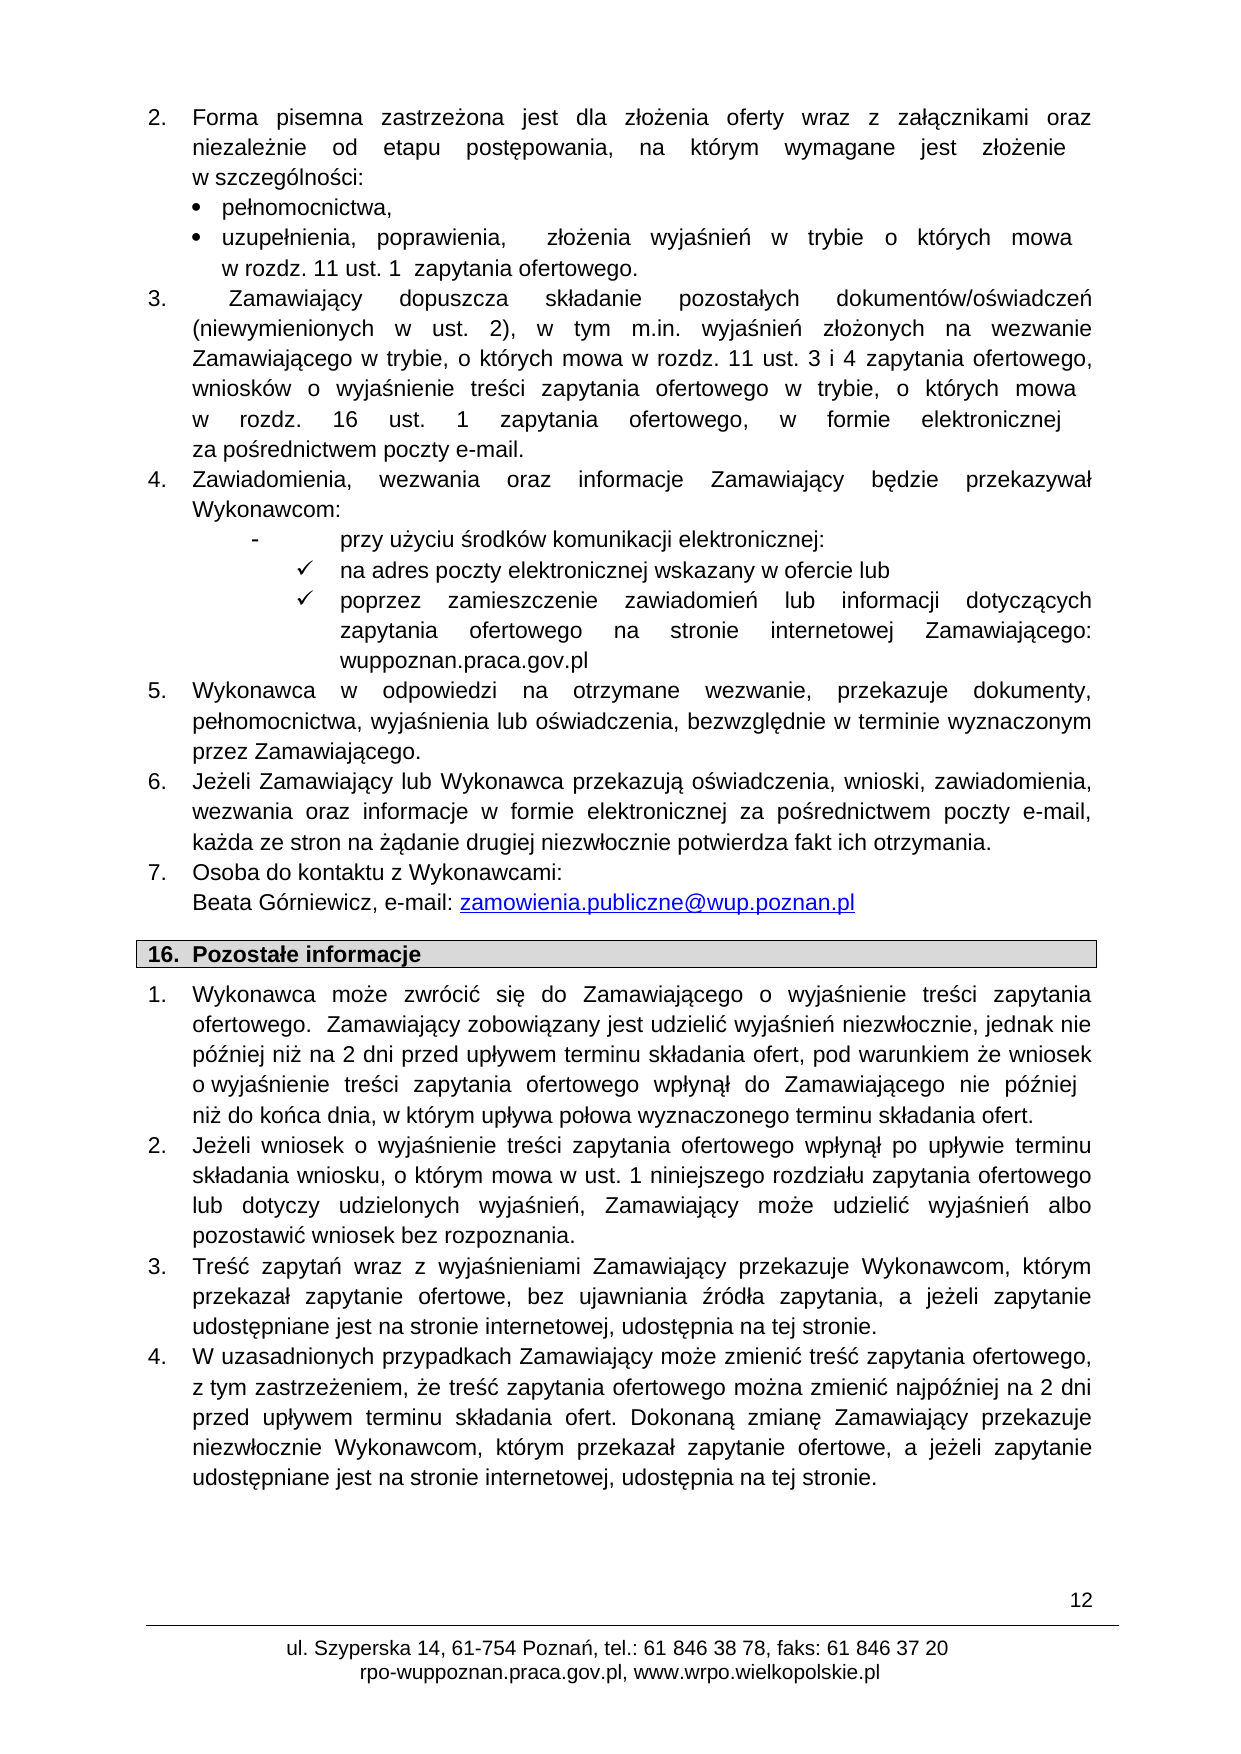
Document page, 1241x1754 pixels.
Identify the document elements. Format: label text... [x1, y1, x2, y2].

list pełnomocnictwa, [192, 194, 1092, 220]
list przy użyciu środków komunikacji elektronicznej: [251, 526, 1092, 553]
list Jeżeli Zamawiający lub Wykonawca przekazują oświadczenia, wnioski, zawiadomienia, wezwania oraz informacje w formie elektronicznej za pośrednictwem poczty e-mail, każda ze stron na żądanie drugiej niezwłocznie potwierdza fakt ich otrzymania. [148, 768, 1092, 855]
list Forma pisemna zastrzeżona jest dla złożenia oferty wraz z załącznikami oraz niezależnie od etapu postępowania, na którym wymagane jest złożenie w szczególności: [148, 103, 1092, 190]
list Jeżeli wniosek o wyjaśnienie treści zapytania ofertowego wpłynął po upływie terminu składania wniosku, o którym mowa w ust. 1 niniejszego rozdziału zapytania ofertowego lub dotyczy udzielonych wyjaśnień, Zamawiający może udzielić wyjaśnień albo pozostawić wniosek bez rozpoznania. [148, 1132, 1092, 1249]
list Zamawiający dopuszcza składanie pozostałych dokumentów/oświadczeń (niewymienionych w ust. 2), w tym m.in. wyjaśnień złożonych na wezwanie Zamawiającego w trybie, o których mowa w rozdz. 11 ust. 3 i 4 zapytania ofertowego, wniosków o wyjaśnienie treści zapytania ofertowego w trybie, o których mowa w rozdz. 16 ust. 1 zapytania ofertowego, w formie elektronicznej za pośrednictwem poczty e-mail. [148, 285, 1092, 462]
list Osoba do kontaktu z Wykonawcami: [148, 859, 1092, 885]
list Zawiadomienia, wezwania oraz informacje Zamawiający będzie przekazywał Wykonawcom: [148, 466, 1092, 522]
list W uzasadnionych przypadkach Zamawiający może zmienić treść zapytania ofertowego, z tym zastrzeżeniem, że treść zapytania ofertowego można zmienić najpóźniej na 2 dni przed upływem terminu składania ofert. Dokonaną zmianę Zamawiający przekazuje niezwłocznie Wykonawcom, którym przekazał zapytanie ofertowe, a jeżeli zapytanie udostępniane jest na stronie internetowej, udostępnia na tej stronie. [148, 1343, 1092, 1491]
list Wykonawca może zwrócić się do Zamawiającego o wyjaśnienie treści zapytania ofertowego. Zamawiający zobowiązany jest udzielić wyjaśnień niezwłocznie, jednak nie później niż na 2 dni przed upływem terminu składania ofert, pod warunkiem że wniosek o wyjaśnienie treści zapytania ofertowego wpłynął do Zamawiającego nie później niż do końca dnia, w którym upływa połowa wyznaczonego terminu składania ofert. [148, 981, 1092, 1128]
table_header Pozostałe informacje [137, 941, 1096, 967]
list poprzez zamieszczenie zawiadomień lub informacji dotyczących zapytania ofertowego na stronie internetowej Zamawiającego: wuppoznan.praca.gov.pl [295, 587, 1092, 673]
list uzupełnienia, poprawienia, złożenia wyjaśnień w trybie o których mowa w rozdz. 11 ust. 1 zapytania ofertowego. [192, 224, 1092, 281]
list Beata Górniewicz, e-mail: zamowienia.publiczne@wup.poznan.pl [192, 889, 1092, 915]
list na adres poczty elektronicznej wskazany w ofercie lub [295, 557, 1092, 583]
list Wykonawca w odpowiedzi na otrzymane wezwanie, przekazuje dokumenty, pełnomocnictwa, wyjaśnienia lub oświadczenia, bezwzględnie w terminie wyznaczonym przez Zamawiającego. [148, 677, 1092, 764]
list Treść zapytań wraz z wyjaśnieniami Zamawiający przekazuje Wykonawcom, którym przekazał zapytanie ofertowe, bez ujawniania źródła zapytania, a jeżeli zapytanie udostępniane jest na stronie internetowej, udostępnia na tej stronie. [148, 1253, 1092, 1339]
